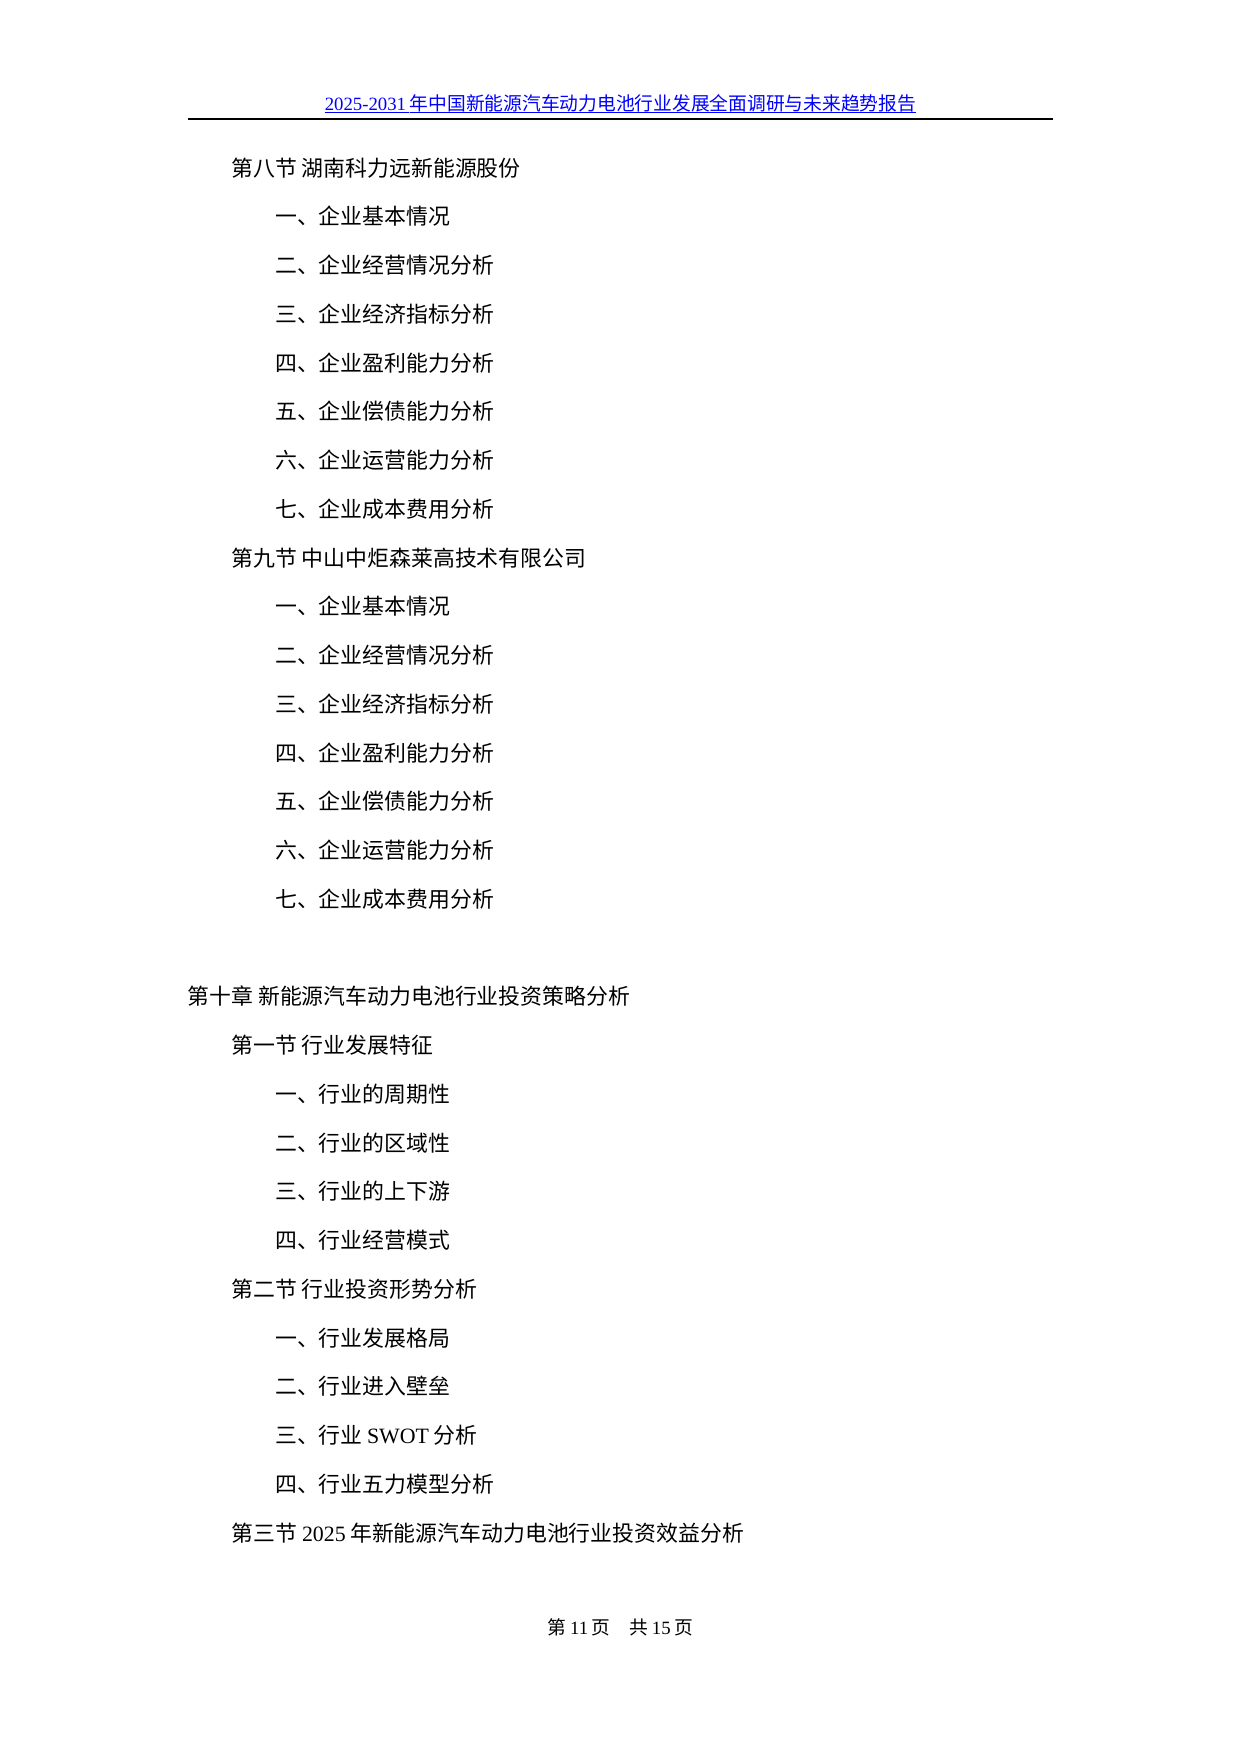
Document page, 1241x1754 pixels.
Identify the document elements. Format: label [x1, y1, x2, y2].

text [187, 150, 1053, 1548]
